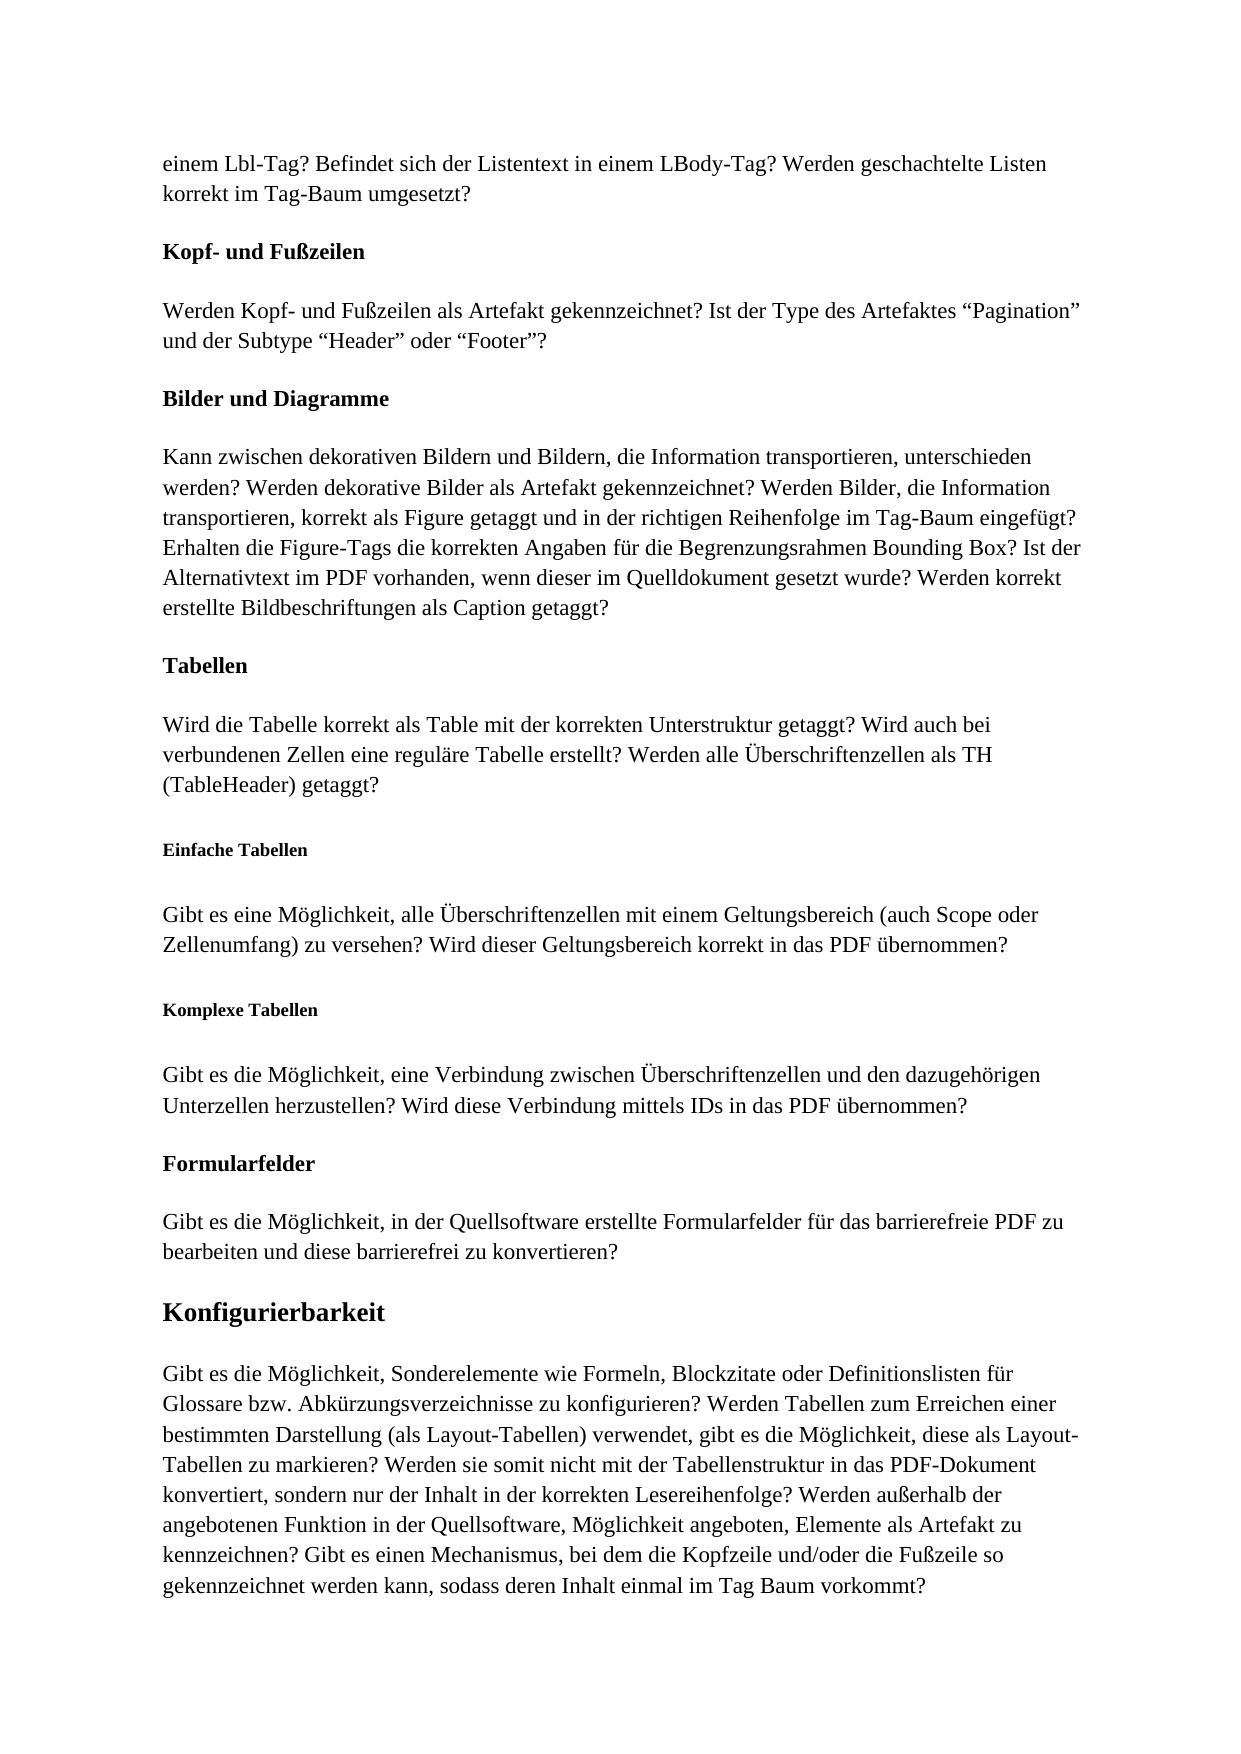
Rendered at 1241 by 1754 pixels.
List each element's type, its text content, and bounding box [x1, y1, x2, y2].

text Gibt es eine Möglichkeit, alle Überschriftenzellen mit einem Geltungsbereich (auch Scope oder Zellenumfang) zu versehen? Wird dieser Geltungsbereich korrekt in das PDF übernommen? [162, 901, 1090, 958]
subtitle Tabellen [162, 653, 1090, 679]
text Werden Kopf- und Fußzeilen als Artefakt gekennzeichnet? Ist der Type des Artefaktes “Pagination” und der Subtype “Header” oder “Footer”? [162, 297, 1090, 353]
subtitle Komplexe Tabellen [162, 999, 1090, 1021]
text Gibt es die Möglichkeit, in der Quellsoftware erstellte Formularfelder für das barrierefreie PDF zu bearbeiten und diese barrierefrei zu konvertieren? [162, 1208, 1090, 1265]
text Wird die Tabelle korrekt als Table mit der korrekten Unterstruktur getaggt? Wird auch bei verbundenen Zellen eine reguläre Tabelle erstellt? Werden alle Überschriftenzellen als TH (TableHeader) getaggt? [162, 711, 1090, 798]
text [162, 150, 1090, 207]
subtitle Formularfelder [162, 1150, 1090, 1176]
text Kann zwischen dekorativen Bildern und Bildern, die Information transportieren, unterschieden werden? Werden dekorative Bilder als Artefakt gekennzeichnet? Werden Bilder, die Information transportieren, korrekt als Figure getaggt und in der richtigen Reihenfolge im Tag-Baum eingefügt?Erhalten die Figure-Tags die korrekten Angaben für die Begrenzungsrahmen Bounding Box? Ist der Alternativtext im PDF vorhanden, wenn dieser im Quelldokument gesetzt wurde? Werden korrekt erstellte Bildbeschriftungen als Caption getaggt? [162, 443, 1090, 621]
text Gibt es die Möglichkeit, eine Verbindung zwischen Überschriftenzellen und den dazugehörigen Unterzellen herzustellen? Wird diese Verbindung mittels IDs in das PDF übernommen? [162, 1061, 1090, 1118]
subtitle Einfache Tabellen [162, 839, 1090, 861]
text Gibt es die Möglichkeit, Sonderelemente wie Formeln, Blockzitate oder Definitionslisten für Glossare bzw. Abkürzungsverzeichnisse zu konfigurieren? Werden Tabellen zum Erreichen einer bestimmten Darstellung (als Layout-Tabellen) verwendet, gibt es die Möglichkeit, diese als Layout-Tabellen zu markieren? Werden sie somit nicht mit der Tabellenstruktur in das PDF-Dokument konvertiert, sondern nur der Inhalt in der korrekten Lesereihenfolge? Werden außerhalb der angebotenen Funktion in der Quellsoftware, Möglichkeit angeboten, Elemente als Artefakt zu kennzeichnen? Gibt es einen Mechanismus, bei dem die Kopfzeile und/oder die Fußzeile so gekennzeichnet werden kann, sodass deren Inhalt einmal im Tag Baum vorkommt? [162, 1360, 1090, 1598]
subtitle Konfigurierbarkeit [162, 1297, 1090, 1328]
subtitle Kopf- und Fußzeilen [162, 238, 1090, 265]
subtitle Bilder und Diagramme [162, 385, 1090, 411]
